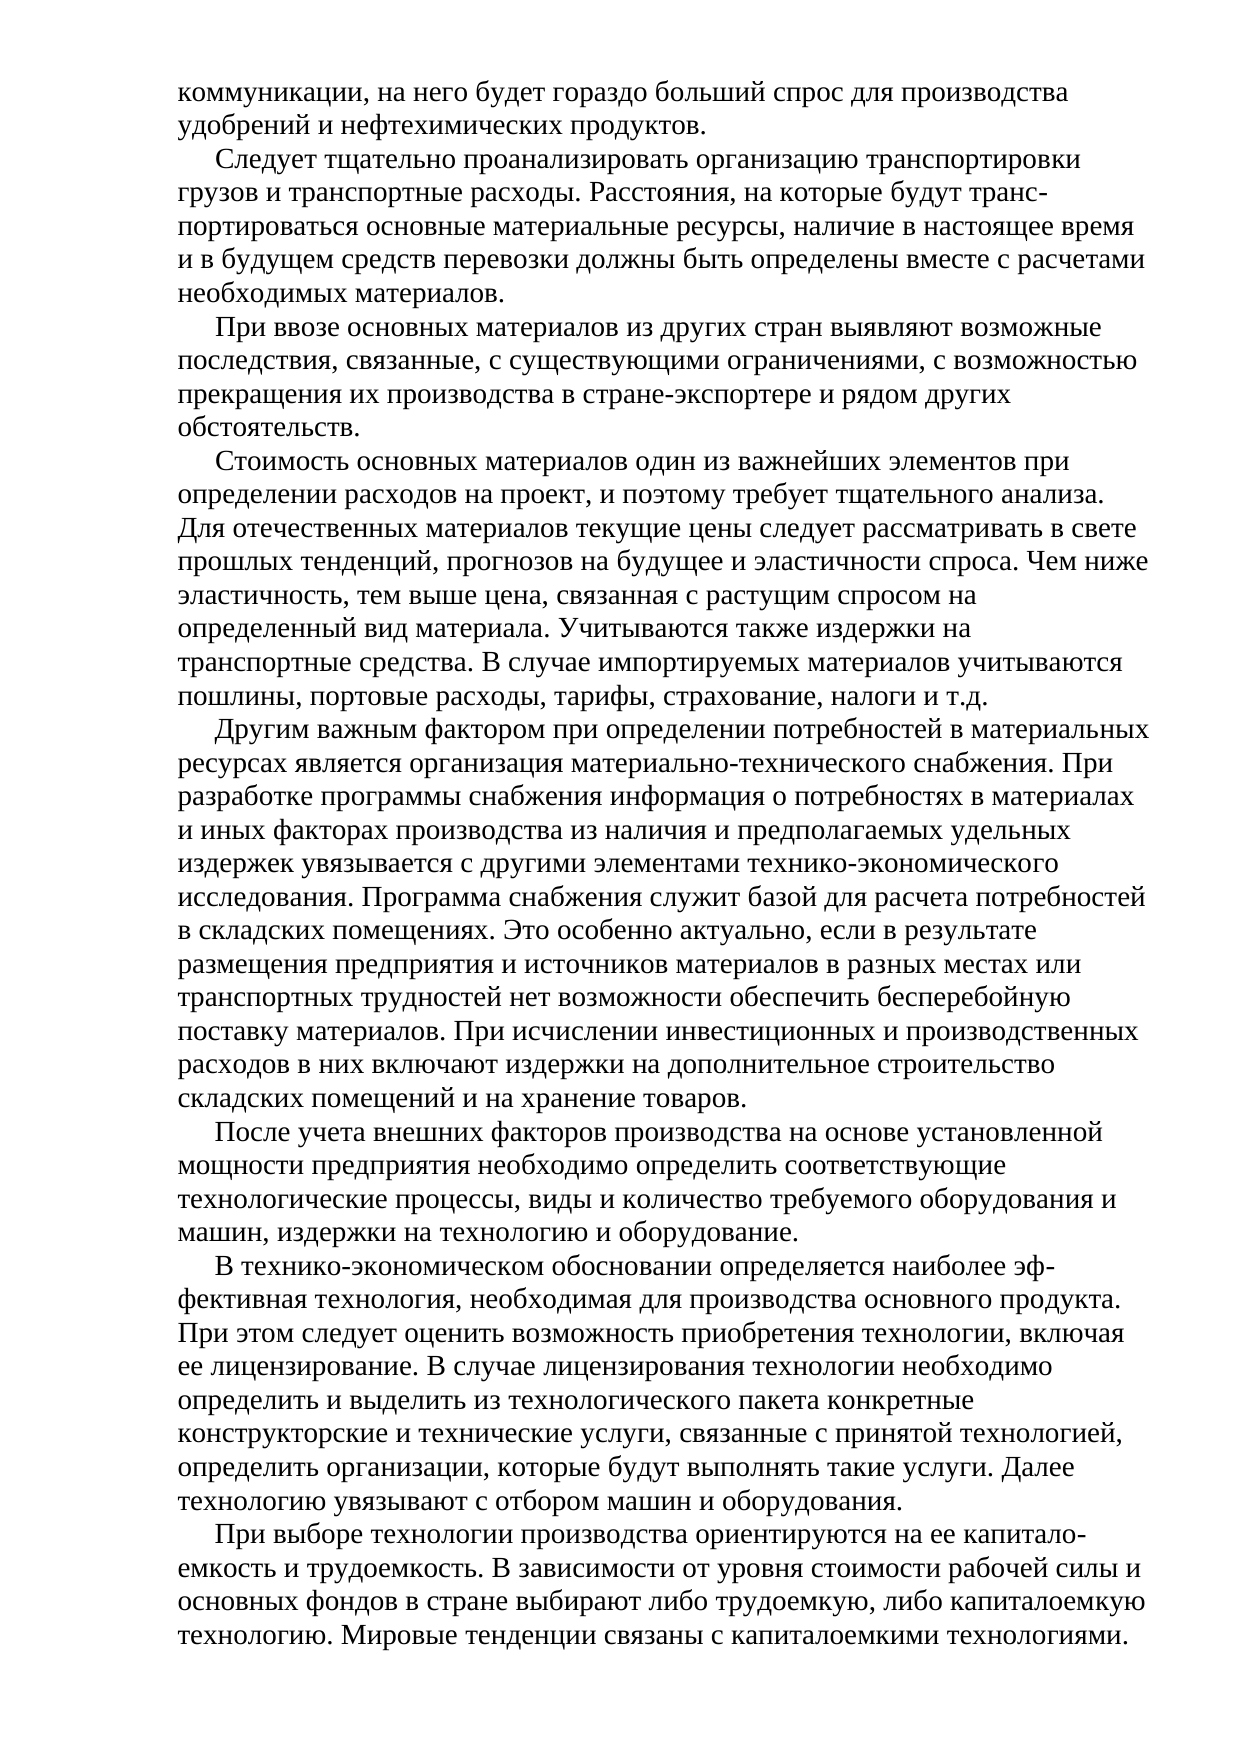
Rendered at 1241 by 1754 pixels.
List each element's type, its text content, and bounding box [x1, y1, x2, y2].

text Стоимость основных материалов один из важнейших элементов при определении расходов на проект, и поэтому требует тщательного анализа. Для отечественных материалов текущие цены следует рассматривать в свете прошлых тенденций, прогнозов на будущее и эластичности спроса. Чем ниже эластичность, тем выше цена, связанная с растущим спросом на определенный вид материала. Учитываются также издержки на транспортные средства. В случае импортируемых материалов учитываются пошлины, портовые расходы, тарифы, страхование, налоги и т.д. [177, 443, 1152, 711]
text Следует тщательно проанализировать организацию транспортировки грузов и транспортные расходы. Расстояния, на которые будут транспортироваться основные материальные ресурсы, наличие в настоящее время и в будущем средств перевозки должны быть определены вместе с расчетами необходимых материалов. [177, 141, 1152, 309]
text После учета внешних факторов производства на основе установленной мощности предприятия необходимо определить соответствующие технологические процессы, виды и количество требуемого оборудования и машин, издержки на технологию и оборудование. [177, 1114, 1152, 1248]
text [177, 74, 1152, 141]
text Другим важным фактором при определении потребностей в материальных ресурсах является организация материально-технического снабжения. При разработке программы снабжения информация о потребностях в материалах и иных факторах производства из наличия и предполагаемых удельных издержек увязывается с другими элементами технико-экономического исследования. Программа снабжения служит базой для расчета потребностей в складских помещениях. Это особенно актуально, если в результате размещения предприятия и источников материалов в разных местах или транспортных трудностей нет возможности обеспечить бесперебойную поставку материалов. При исчислении инвестиционных и производственных расходов в них включают издержки на дополнительное строительство складских помещений и на хранение товаров. [177, 711, 1152, 1114]
text В технико-экономическом обосновании определяется наиболее эффективная технология, необходимая для производства основного продукта. При этом следует оценить возможность приобретения технологии, включая ее лицензирование. В случае лицензирования технологии необходимо определить и выделить из технологического пакета конкретные конструкторские и технические услуги, связанные с принятой технологией, определить организации, которые будут выполнять такие услуги. Далее технологию увязывают с отбором машин и оборудования. [177, 1248, 1152, 1516]
text При ввозе основных материалов из других стран выявляют возможные последствия, связанные, с существующими ограничениями, с возможностью прекращения их производства в стране-экспортере и рядом других обстоятельств. [177, 309, 1152, 443]
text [177, 1516, 1152, 1650]
